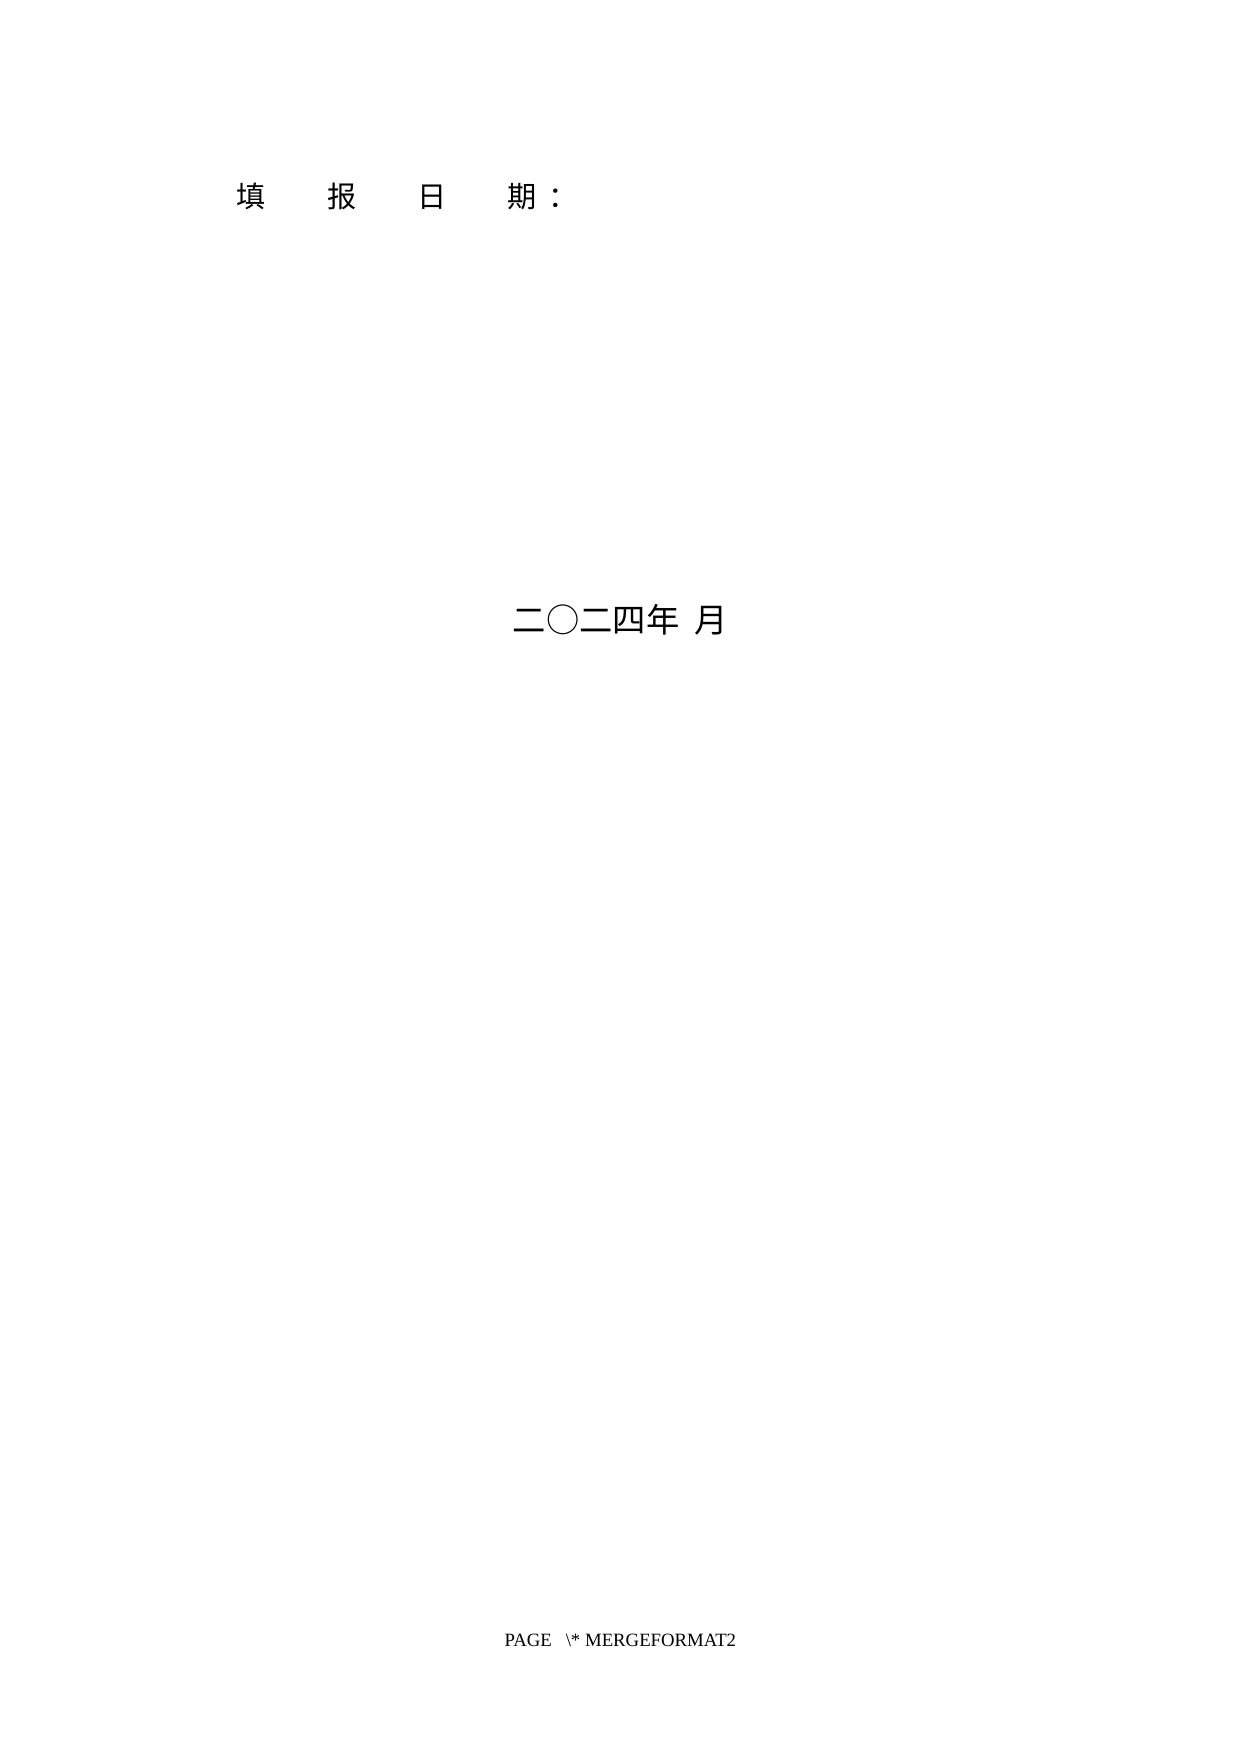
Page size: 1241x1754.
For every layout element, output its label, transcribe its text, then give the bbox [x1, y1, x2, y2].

table_cell 填报日期 [231, 162, 542, 239]
text 二○二四年 月 [187, 585, 1053, 650]
table_cell ： [542, 162, 1009, 239]
